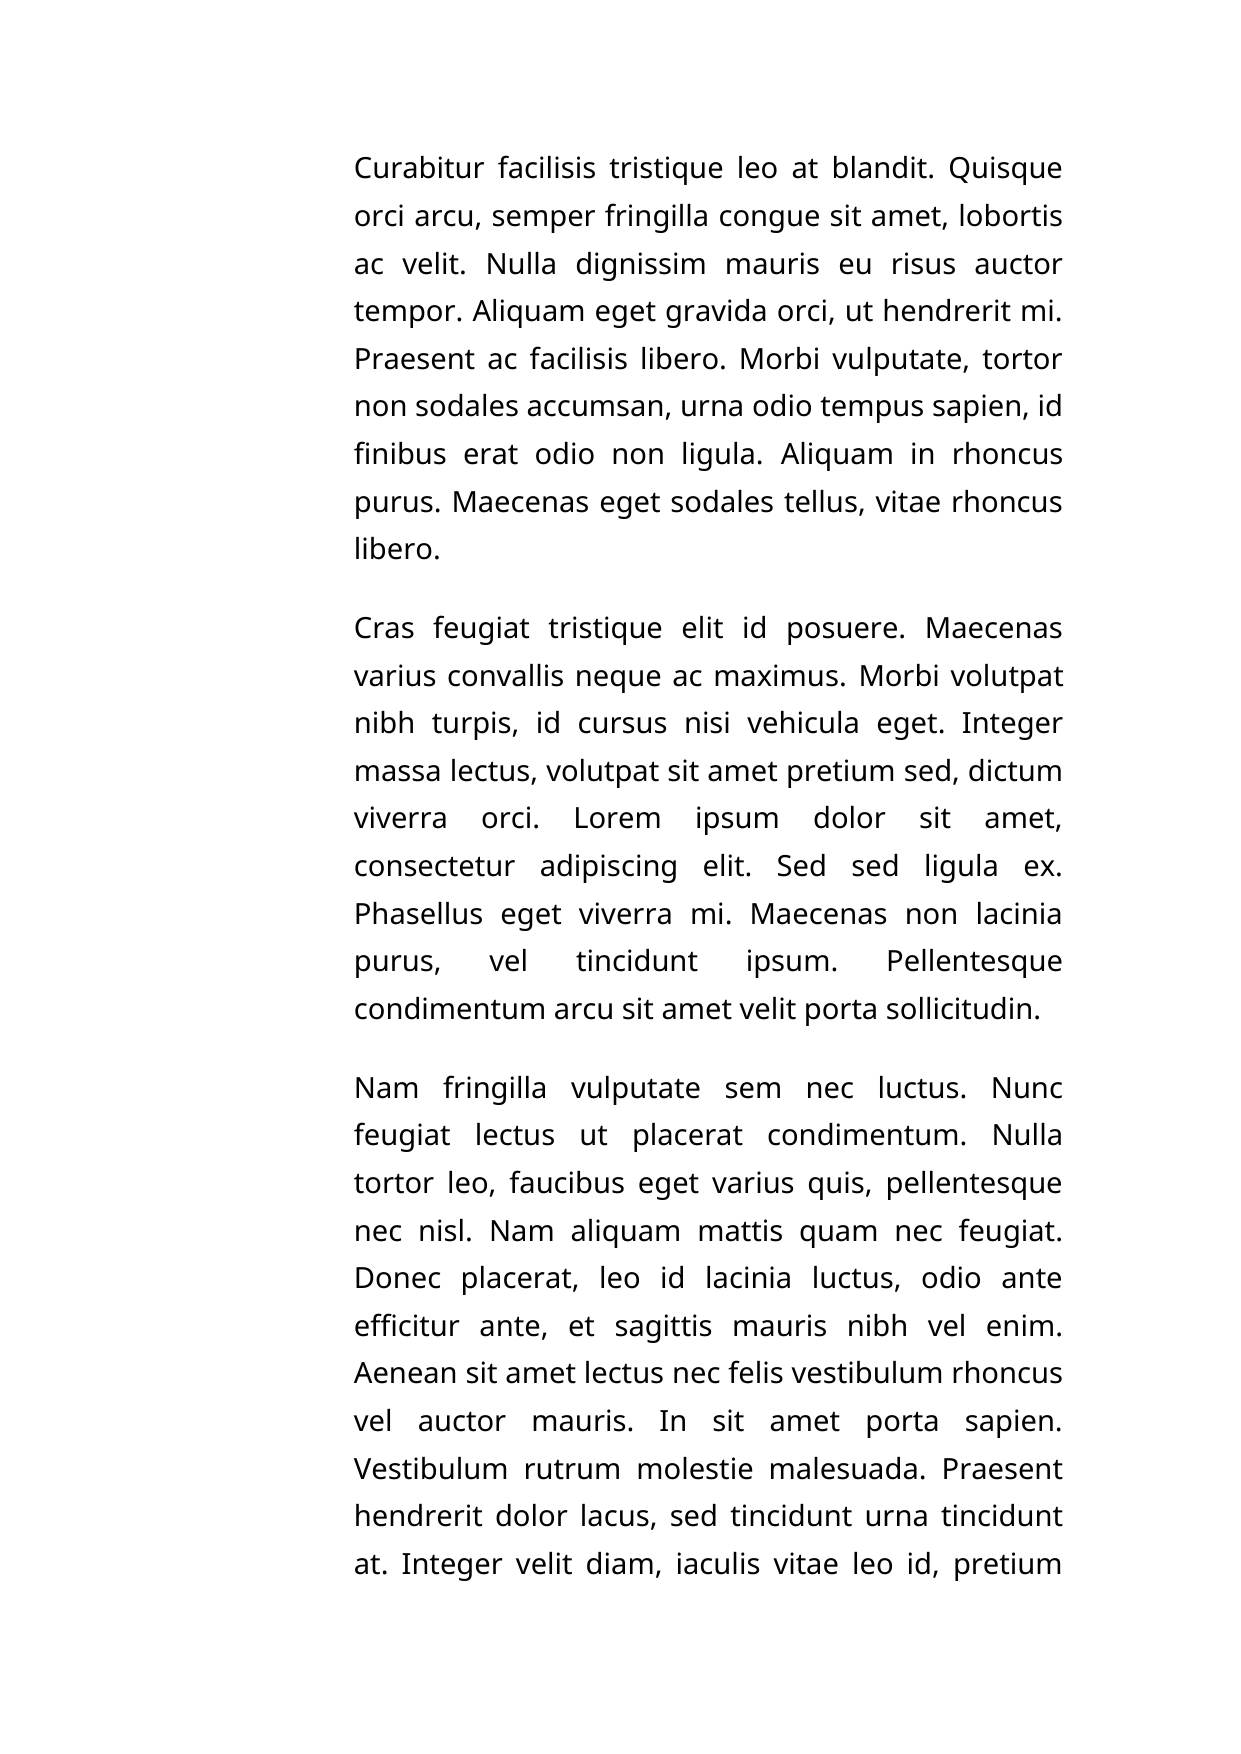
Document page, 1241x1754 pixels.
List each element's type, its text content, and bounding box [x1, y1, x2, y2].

text Curabitur facilisis tristique leo at blandit. Quisque orci arcu, semper fringilla congue sit amet, lobortis ac velit. Nulla dignissim mauris eu risus auctor tempor. Aliquam eget gravida orci, ut hendrerit mi. Praesent ac facilisis libero. Morbi vulputate, tortor non sodales accumsan, urna odio tempus sapien, id finibus erat odio non ligula. Aliquam in rhoncus purus. Maecenas eget sodales tellus, vitae rhoncus libero. [354, 148, 1064, 568]
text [354, 1067, 1064, 1583]
text Cras feugiat tristique elit id posuere. Maecenas varius convallis neque ac maximus. Morbi volutpat nibh turpis, id cursus nisi vehicula eget. Integer massa lectus, volutpat sit amet pretium sed, dictum viverra orci. Lorem ipsum dolor sit amet, consectetur adipiscing elit. Sed sed ligula ex. Phasellus eget viverra mi. Maecenas non lacinia purus, vel tincidunt ipsum. Pellentesque condimentum arcu sit amet velit porta sollicitudin. [354, 607, 1064, 1028]
